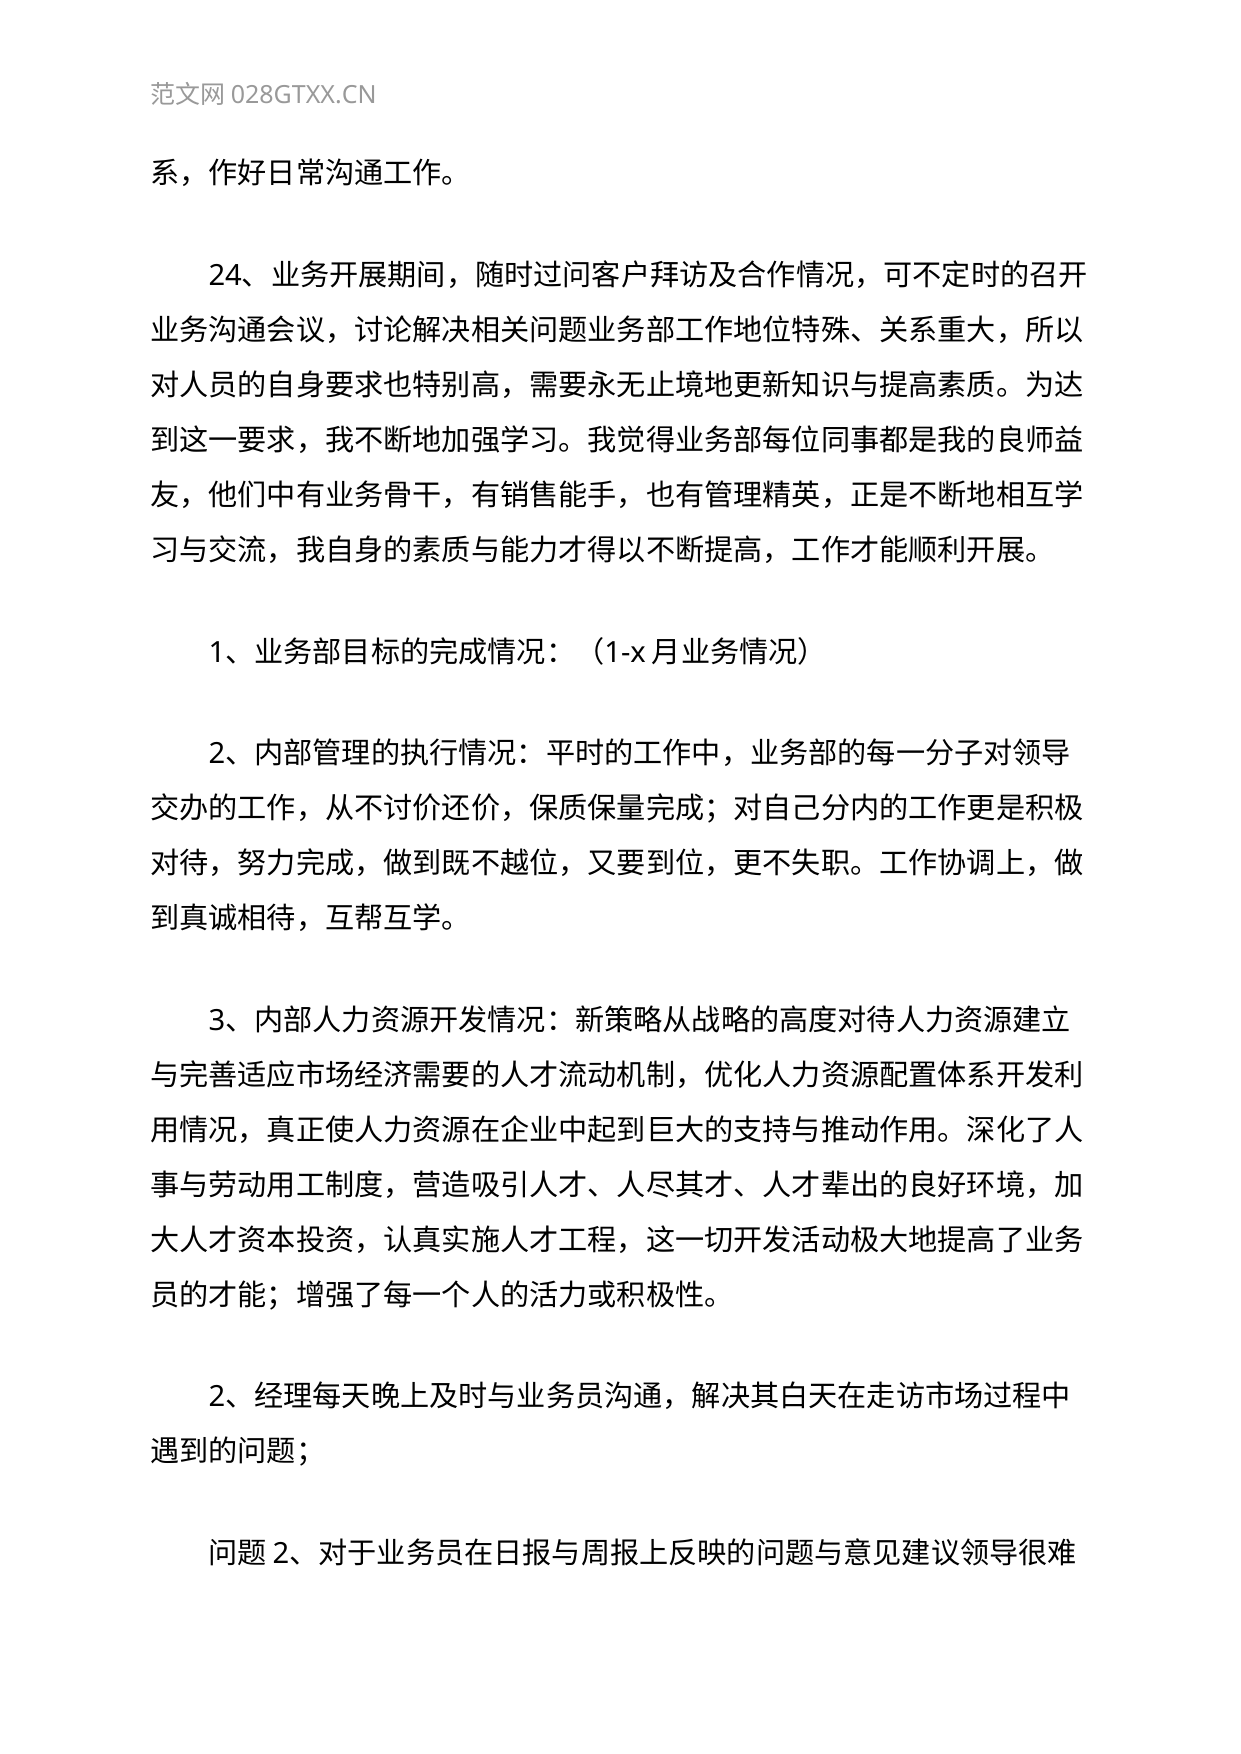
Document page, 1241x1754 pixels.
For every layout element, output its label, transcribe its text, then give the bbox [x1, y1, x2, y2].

text 3、内部人力资源开发情况：新策略从战略的高度对待人力资源建立与完善适应市场经济需要的人才流动机制，优化人力资源配置体系开发利用情况，真正使人力资源在企业中起到巨大的支持与推动作用。深化了人事与劳动用工制度，营造吸引人才、人尽其才、人才辈出的良好环境，加大人才资本投资，认真实施人才工程，这一切开发活动极大地提高了业务员的才能；增强了每一个人的活力或积极性。 [150, 997, 1090, 1313]
text 24、业务开展期间，随时过问客户拜访及合作情况，可不定时的召开业务沟通会议，讨论解决相关问题业务部工作地位特殊、关系重大，所以对人员的自身要求也特别高，需要永无止境地更新知识与提高素质。为达到这一要求，我不断地加强学习。我觉得业务部每位同事都是我的良师益友，他们中有业务骨干，有销售能手，也有管理精英，正是不断地相互学习与交流，我自身的素质与能力才得以不断提高，工作才能顺利开展。 [150, 252, 1090, 569]
text 2、经理每天晚上及时与业务员沟通，解决其白天在走访市场过程中遇到的问题； [150, 1373, 1090, 1470]
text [150, 150, 1090, 192]
text 2、内部管理的执行情况：平时的工作中，业务部的每一分子对领导交办的工作，从不讨价还价，保质保量完成；对自己分内的工作更是积极对待，努力完成，做到既不越位，又要到位，更不失职。工作协调上，做到真诚相待，互帮互学。 [150, 730, 1090, 937]
text 1、业务部目标的完成情况：（1-x月业务情况） [150, 628, 1090, 671]
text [150, 1530, 1090, 1572]
